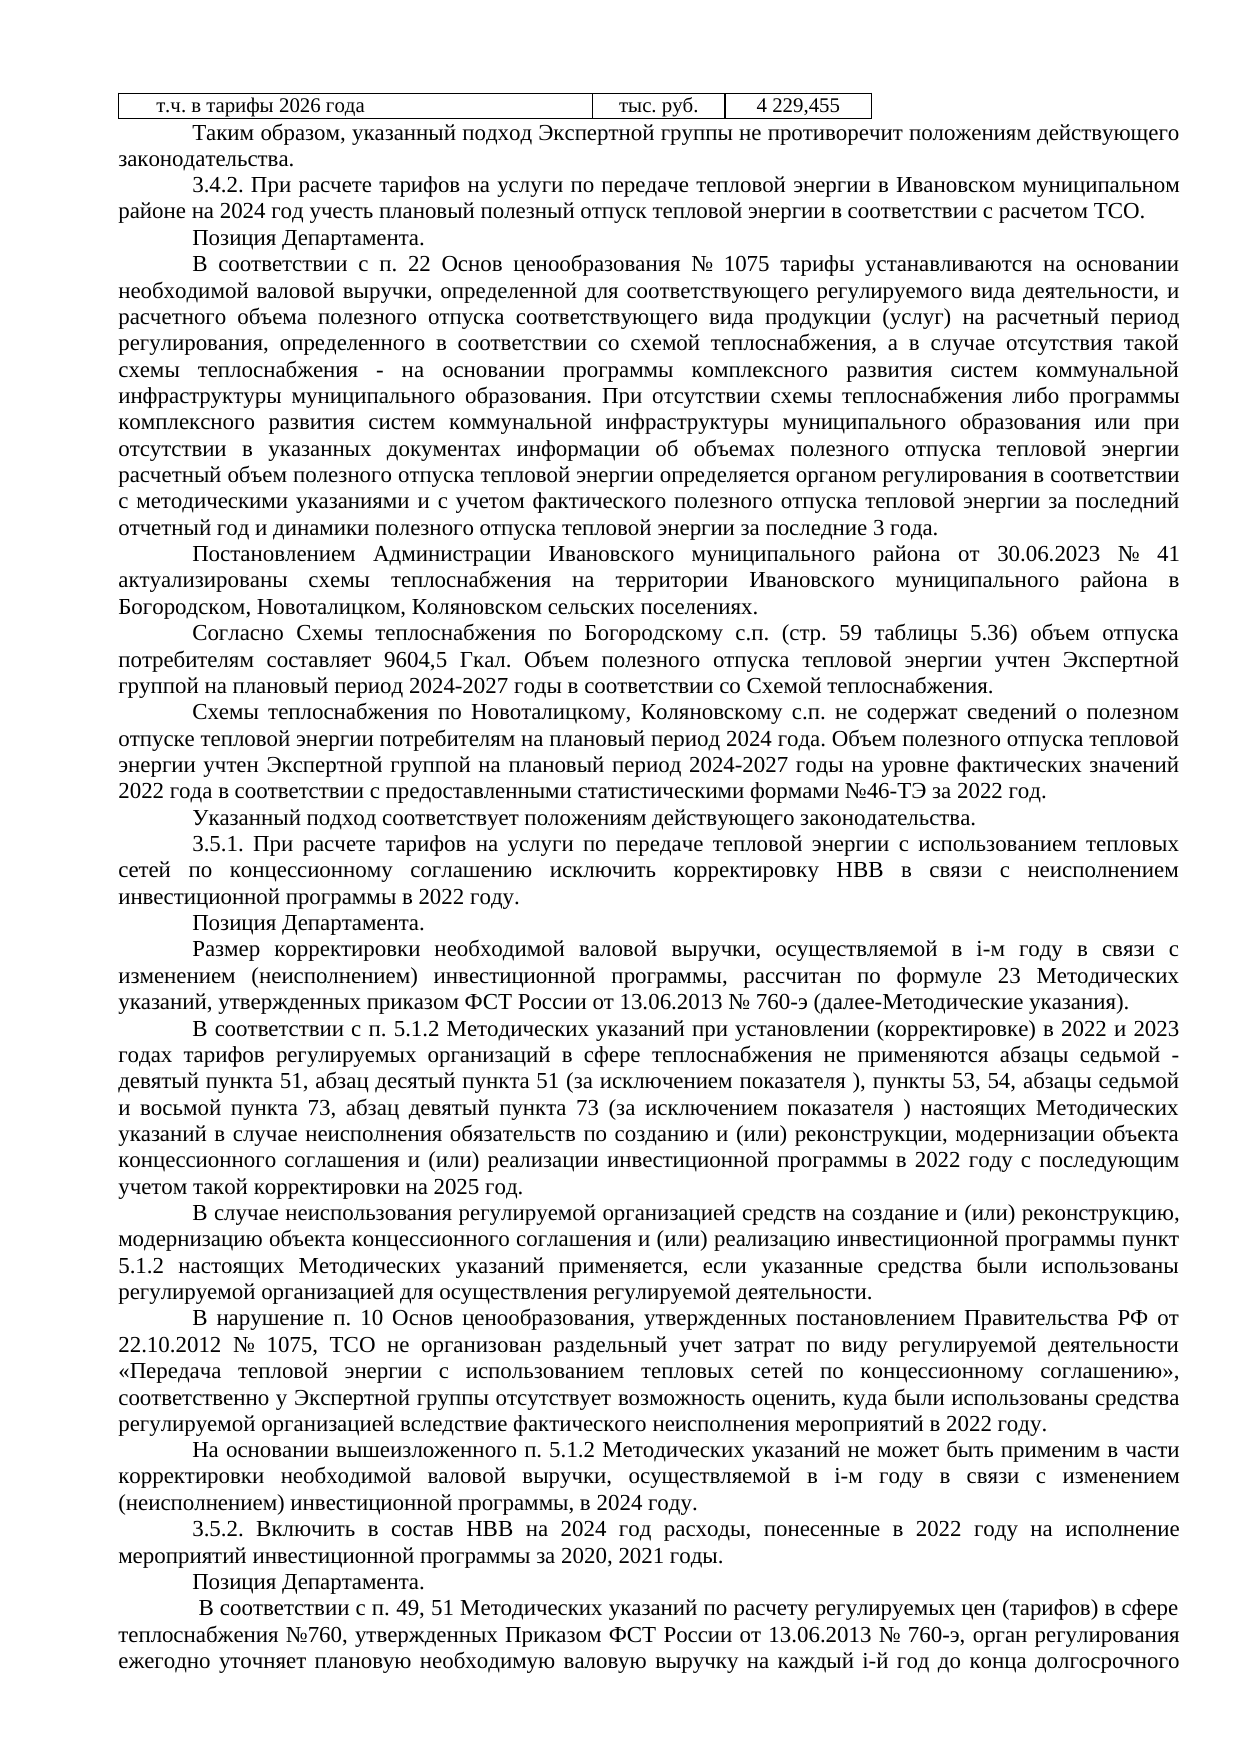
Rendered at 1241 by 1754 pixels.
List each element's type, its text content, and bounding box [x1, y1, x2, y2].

list Позиция Департамента. [118, 909, 1181, 936]
list 3.5.1. При расчете тарифов на услуги по передаче тепловой энергии с использованием тепловых сетей по концессионному соглашению исключить корректировку НВВ в связи с неисполнением инвестиционной программы в 2022 году. [118, 830, 1181, 909]
list В соответствии с п. 5.1.2 Методических указаний при установлении (корректировке) в 2022 и 2023 годах тарифов регулируемых организаций в сфере теплоснабжения не применяются абзацы седьмой - девятый пункта 51, абзац десятый пункта 51 (за исключением показателя ), пункты 53, 54, абзацы седьмой и восьмой пункта 73, абзац девятый пункта 73 (за исключением показателя ) настоящих Методических указаний в случае неисполнения обязательств по созданию и (или) реконструкции, модернизации объекта концессионного соглашения и (или) реализации инвестиционной программы в 2022 году с последующим учетом такой корректировки на 2025 год. [118, 1014, 1181, 1199]
list 3.5.2. Включить в состав НВВ на 2024 год расходы, понесенные в 2022 году на исполнение мероприятий инвестиционной программы за 2020, 2021 годы. [118, 1515, 1181, 1568]
table_cell тыс. руб. [593, 94, 724, 117]
list Схемы теплоснабжения по Новоталицкому, Коляновскому с.п. не содержат сведений о полезном отпуске тепловой энергии потребителям на плановый период 2024 года. Объем полезного отпуска тепловой энергии учтен Экспертной группой на плановый период 2024-2027 годы на уровне фактических значений 2022 года в соответствии с предоставленными статистическими формами №46-ТЭ за 2022 год. [118, 698, 1181, 804]
list 3.4.2. При расчете тарифов на услуги по передаче тепловой энергии в Ивановском муниципальном районе на 2024 год учесть плановый полезный отпуск тепловой энергии в соответствии с расчетом ТСО. [118, 171, 1181, 224]
list Позиция Департамента. [118, 224, 1181, 250]
list В соответствии с п. 22 Основ ценообразования № 1075 тарифы устанавливаются на основании необходимой валовой выручки, определенной для соответствующего регулируемого вида деятельности, и расчетного объема полезного отпуска соответствующего вида продукции (услуг) на расчетный период регулирования, определенного в соответствии со схемой теплоснабжения, а в случае отсутствия такой схемы теплоснабжения - на основании программы комплексного развития систем коммунальной инфраструктуры муниципального образования. При отсутствии схемы теплоснабжения либо программы комплексного развития систем коммунальной инфраструктуры муниципального образования или при отсутствии в указанных документах информации об объемах полезного отпуска тепловой энергии расчетный объем полезного отпуска тепловой энергии определяется органом регулирования в соответствии с методическими указаниями и с учетом фактического полезного отпуска тепловой энергии за последний отчетный год и динамики полезного отпуска тепловой энергии за последние 3 года. [118, 250, 1181, 540]
table_cell 4 229,455 [726, 94, 871, 117]
list Размер корректировки необходимой валовой выручки, осуществляемой в i-м году в связи с изменением (неисполнением) инвестиционной программы, рассчитан по формуле 23 Методических указаний, утвержденных приказом ФСТ России от 13.06.2013 № 760-э (далее-Методические указания). [118, 936, 1181, 1014]
list Согласно Схемы теплоснабжения по Богородскому с.п. (стр. 59 таблицы 5.36) объем отпуска потребителям составляет 9604,5 Гкал. Объем полезного отпуска тепловой энергии учтен Экспертной группой на плановый период 2024-2027 годы в соответствии со Схемой теплоснабжения. [118, 619, 1181, 698]
list В нарушение п. 10 Основ ценообразования, утвержденных постановлением Правительства РФ от 22.10.2012 № 1075, ТСО не организован раздельный учет затрат по виду регулируемой деятельности «Передача тепловой энергии с использованием тепловых сетей по концессионному соглашению», соответственно у Экспертной группы отсутствует возможность оценить, куда были использованы средства регулируемой организацией вследствие фактического неисполнения мероприятий в 2022 году. [118, 1304, 1181, 1436]
list Указанный подход соответствует положениям действующего законодательства. [118, 804, 1181, 830]
list Постановлением Администрации Ивановского муниципального района от 30.06.2023 № 41 актуализированы схемы теплоснабжения на территории Ивановского муниципального района в Богородском, Новоталицком, Коляновском сельских поселениях. [118, 540, 1181, 619]
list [118, 1594, 1181, 1673]
list Таким образом, указанный подход Экспертной группы не противоречит положениям действующего законодательства. [118, 118, 1181, 171]
table_cell т.ч. в тарифы 2026 года [119, 94, 592, 117]
list Позиция Департамента. [118, 1568, 1181, 1594]
list В случае неиспользования регулируемой организацией средств на создание и (или) реконструкцию, модернизацию объекта концессионного соглашения и (или) реализацию инвестиционной программы пункт 5.1.2 настоящих Методических указаний применяется, если указанные средства были использованы регулируемой организацией для осуществления регулируемой деятельности. [118, 1199, 1181, 1304]
list На основании вышеизложенного п. 5.1.2 Методических указаний не может быть применим в части корректировки необходимой валовой выручки, осуществляемой в i-м году в связи с изменением (неисполнением) инвестиционной программы, в 2024 году. [118, 1436, 1181, 1515]
